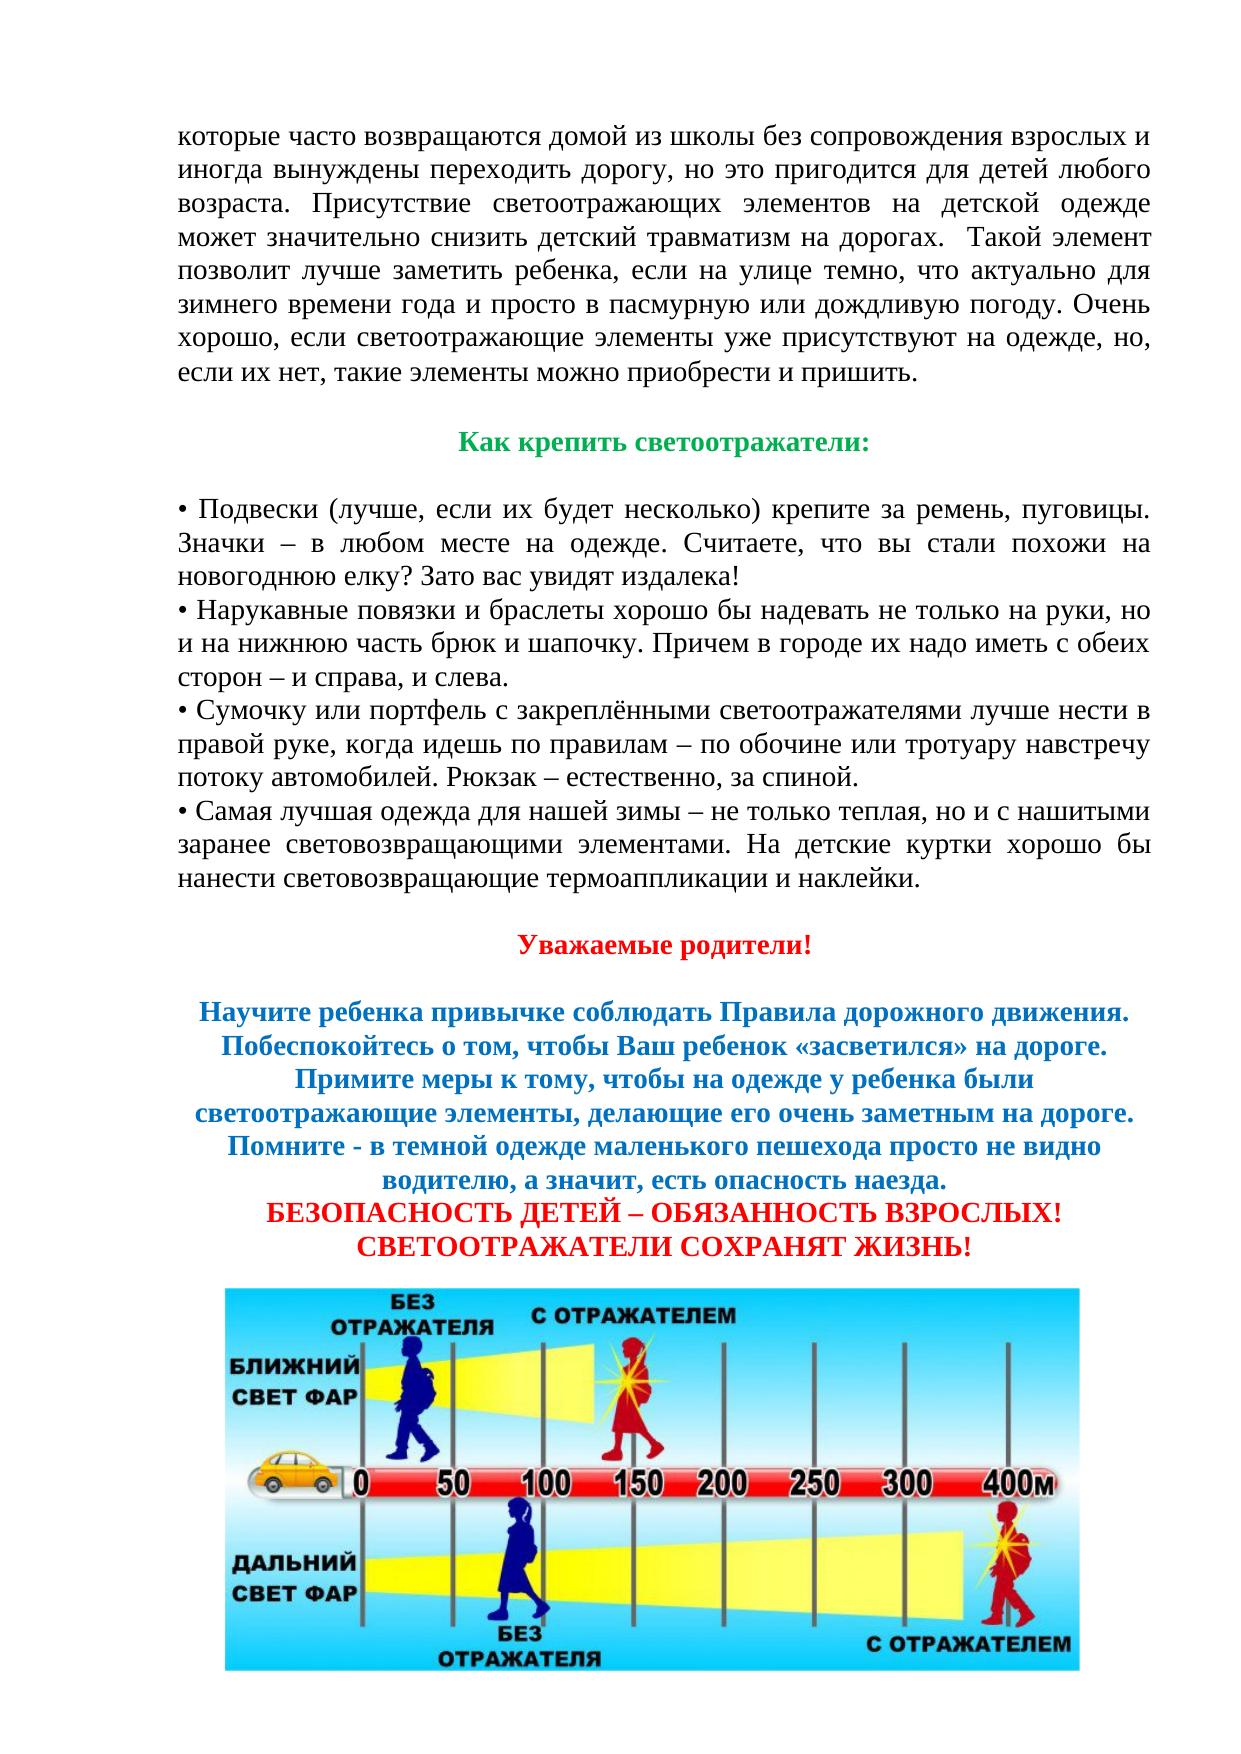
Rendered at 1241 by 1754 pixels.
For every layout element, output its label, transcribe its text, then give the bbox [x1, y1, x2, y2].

text Примите меры к тому, чтобы на одежде у ребенка были светоотражающие элементы, делающие его очень заметным на дороге. [177, 1061, 1152, 1128]
text • Нарукавные повязки и браслеты хорошо бы надевать не только на руки, но и на нижнюю часть брюк и шапочку. Причем в городе их надо иметь с обеих сторон – и справа, и слева. [177, 592, 1152, 692]
text • Самая лучшая одежда для нашей зимы – не только теплая, но и с нашитыми заранее световозвращающими элементами. На детские куртки хорошо бы нанести световозвращающие термоаппликации и наклейки. [177, 793, 1152, 894]
text Побеспокойтесь о том, чтобы Ваш ребенок «засветился» на дороге. [177, 1028, 1152, 1061]
picture [225, 1288, 1080, 1671]
text СВЕТООТРАЖАТЕЛИ СОХРАНЯТ ЖИЗНЬ! [177, 1229, 1152, 1263]
text Уважаемые родители! [177, 927, 1152, 961]
text • Сумочку или портфель с закреплёнными светоотражателями лучше нести в правой руке, когда идешь по правилам – по обочине или тротуару навстречу потоку автомобилей. Рюкзак – естественно, за спиной. [177, 692, 1152, 793]
text БЕЗОПАСНОСТЬ ДЕТЕЙ – ОБЯЗАННОСТЬ ВЗРОСЛЫХ! [177, 1196, 1152, 1229]
text Научите ребенка привычке соблюдать Правила дорожного движения. [177, 994, 1152, 1028]
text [177, 118, 1152, 388]
text Помните - в темной одежде маленького пешехода просто не видно водителю, а значит, есть опасность наезда. [177, 1128, 1152, 1196]
text Как крепить светоотражатели: [177, 424, 1152, 458]
text • Подвески (лучше, если их будет несколько) крепите за ремень, пуговицы. Значки – в любом месте на одежде. Считаете, что вы стали похожи на новогоднюю елку? Зато вас увидят издалека! [177, 491, 1152, 592]
